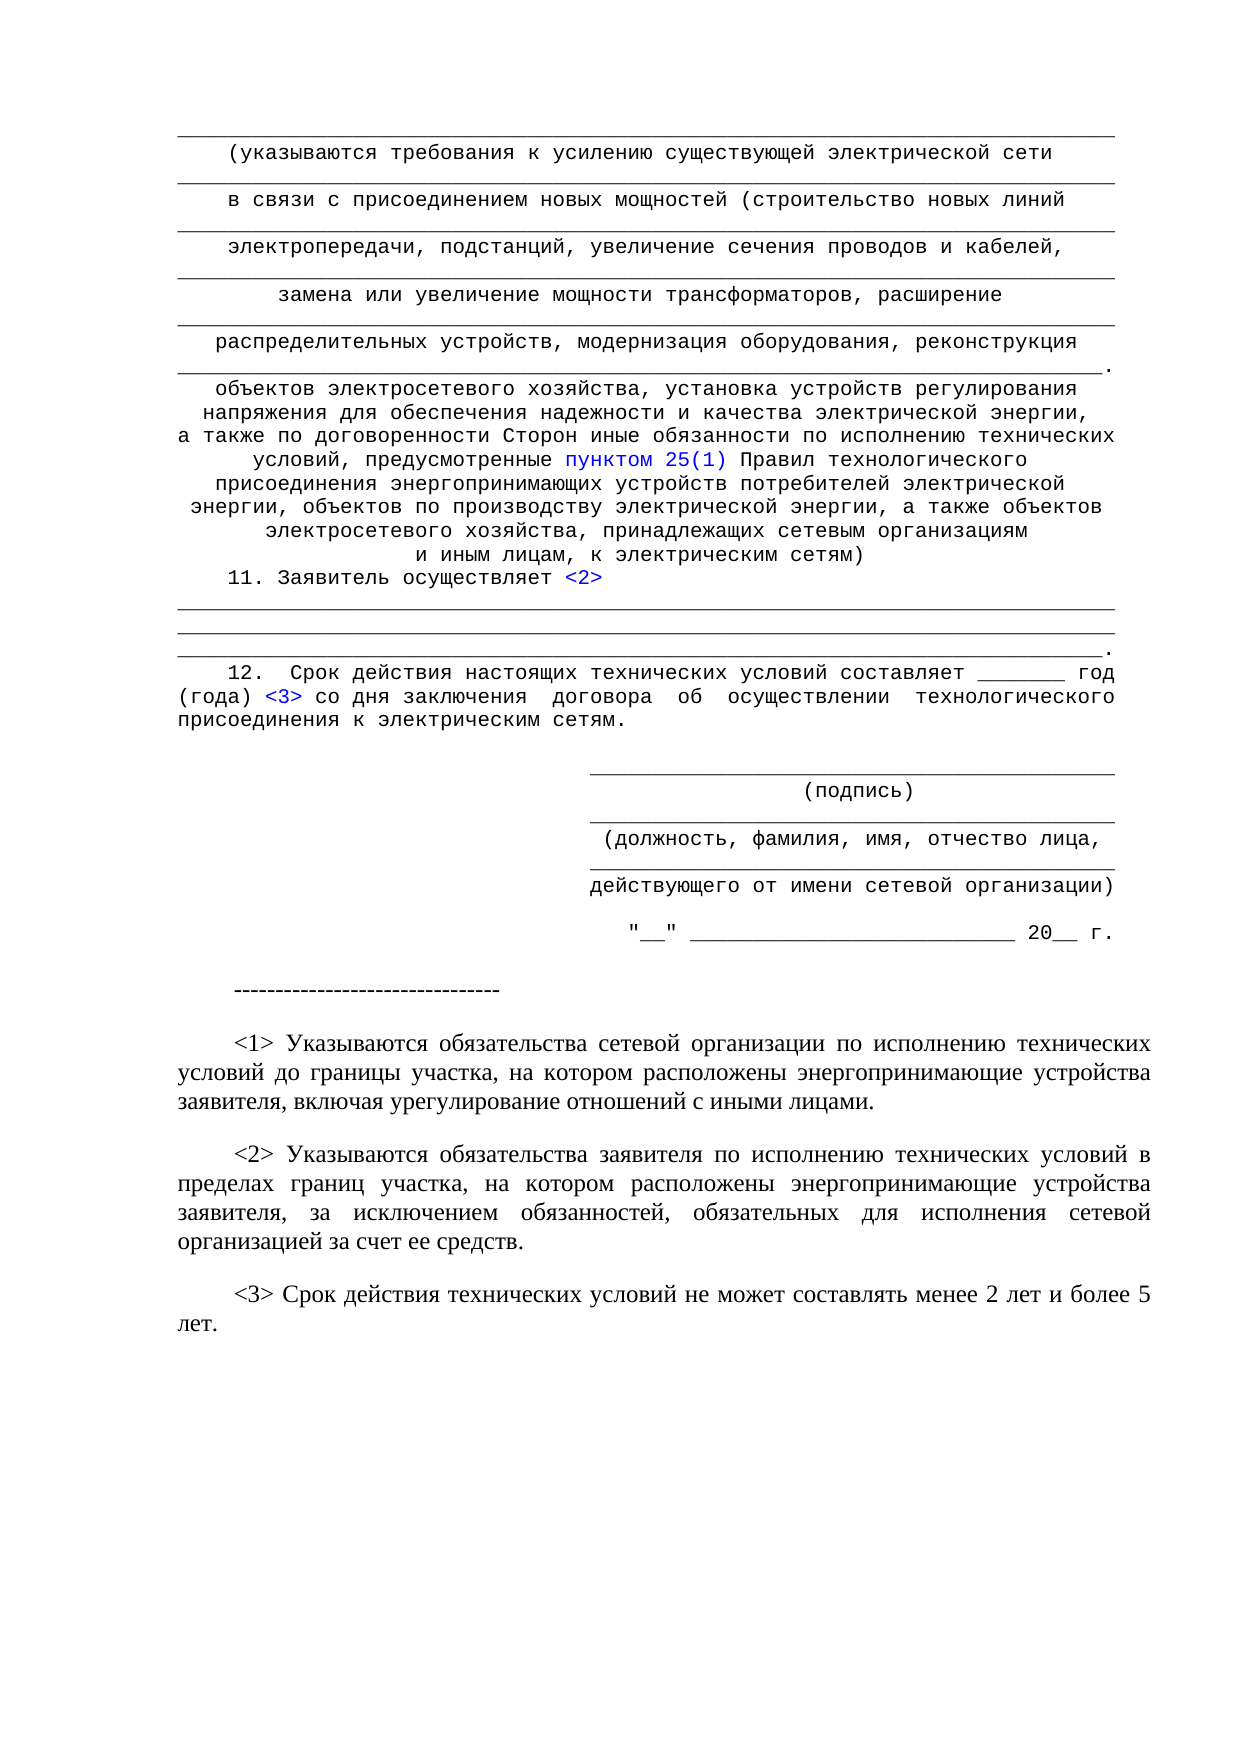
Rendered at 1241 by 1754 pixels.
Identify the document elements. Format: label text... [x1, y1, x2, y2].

text __________________________________________________________________________. [177, 354, 1152, 378]
text ___________________________________________________________________________ [177, 118, 1152, 142]
text и иным лицам, к электрическим сетям) [177, 544, 1152, 567]
text ___________________________________________________________________________ [177, 591, 1152, 615]
text объектов электросетевого хозяйства, установка устройств регулирования [177, 378, 1152, 402]
text энергии, объектов по производству электрической энергии, а также объектов [177, 496, 1152, 520]
text __________________________________________________________________________. [177, 638, 1152, 662]
text замена или увеличение мощности трансформаторов, расширение [177, 284, 1152, 307]
text в связи с присоединением новых мощностей (строительство новых линий [177, 189, 1152, 213]
text ___________________________________________________________________________ [177, 307, 1152, 331]
text "__" __________________________ 20__ г. [177, 922, 1152, 946]
text __________________________________________ [177, 757, 1152, 780]
text напряжения для обеспечения надежности и качества электрической энергии, [177, 402, 1152, 426]
text ___________________________________________________________________________ [177, 615, 1152, 638]
text 12. Срок действия настоящих технических условий составляет _______ год [177, 662, 1152, 686]
text 11. Заявитель осуществляет <2> [177, 567, 1152, 591]
text <1> Указываются обязательства сетевой организации по исполнению технических условий до границы участка, на котором расположены энергопринимающие устройства заявителя, включая урегулирование отношений с иными лицами. [177, 1028, 1152, 1114]
text ___________________________________________________________________________ [177, 213, 1152, 236]
text ___________________________________________________________________________ [177, 260, 1152, 284]
text (подпись) [177, 780, 1152, 804]
text условий, предусмотренные пунктом 25(1) Правил технологического [177, 449, 1152, 473]
text (указываются требования к усилению существующей электрической сети [177, 142, 1152, 165]
text действующего от имени сетевой организации) [177, 875, 1152, 898]
text (должность, фамилия, имя, отчество лица, [177, 827, 1152, 851]
text ___________________________________________________________________________ [177, 165, 1152, 189]
text электропередачи, подстанций, увеличение сечения проводов и кабелей, [177, 236, 1152, 260]
text присоединения энергопринимающих устройств потребителей электрической [177, 473, 1152, 496]
text (года) <3> со дня заключения договора об осуществлении технологического [177, 686, 1152, 709]
text электросетевого хозяйства, принадлежащих сетевым организациям [177, 520, 1152, 544]
text __________________________________________ [177, 804, 1152, 827]
text -------------------------------- [177, 974, 1152, 1003]
text а также по договоренности Сторон иные обязанности по исполнению технических [177, 426, 1152, 449]
text <2> Указываются обязательства заявителя по исполнению технических условий в пределах границ участка, на котором расположены энергопринимающие устройства заявителя, за исключением обязанностей, обязательных для исполнения сетевой организацией за счет ее средств. [177, 1139, 1152, 1254]
text <3> Срок действия технических условий не может составлять менее 2 лет и более 5 лет. [177, 1279, 1152, 1337]
text распределительных устройств, модернизация оборудования, реконструкция [177, 331, 1152, 354]
text присоединения к электрическим сетям. [177, 709, 1152, 733]
text __________________________________________ [177, 851, 1152, 875]
